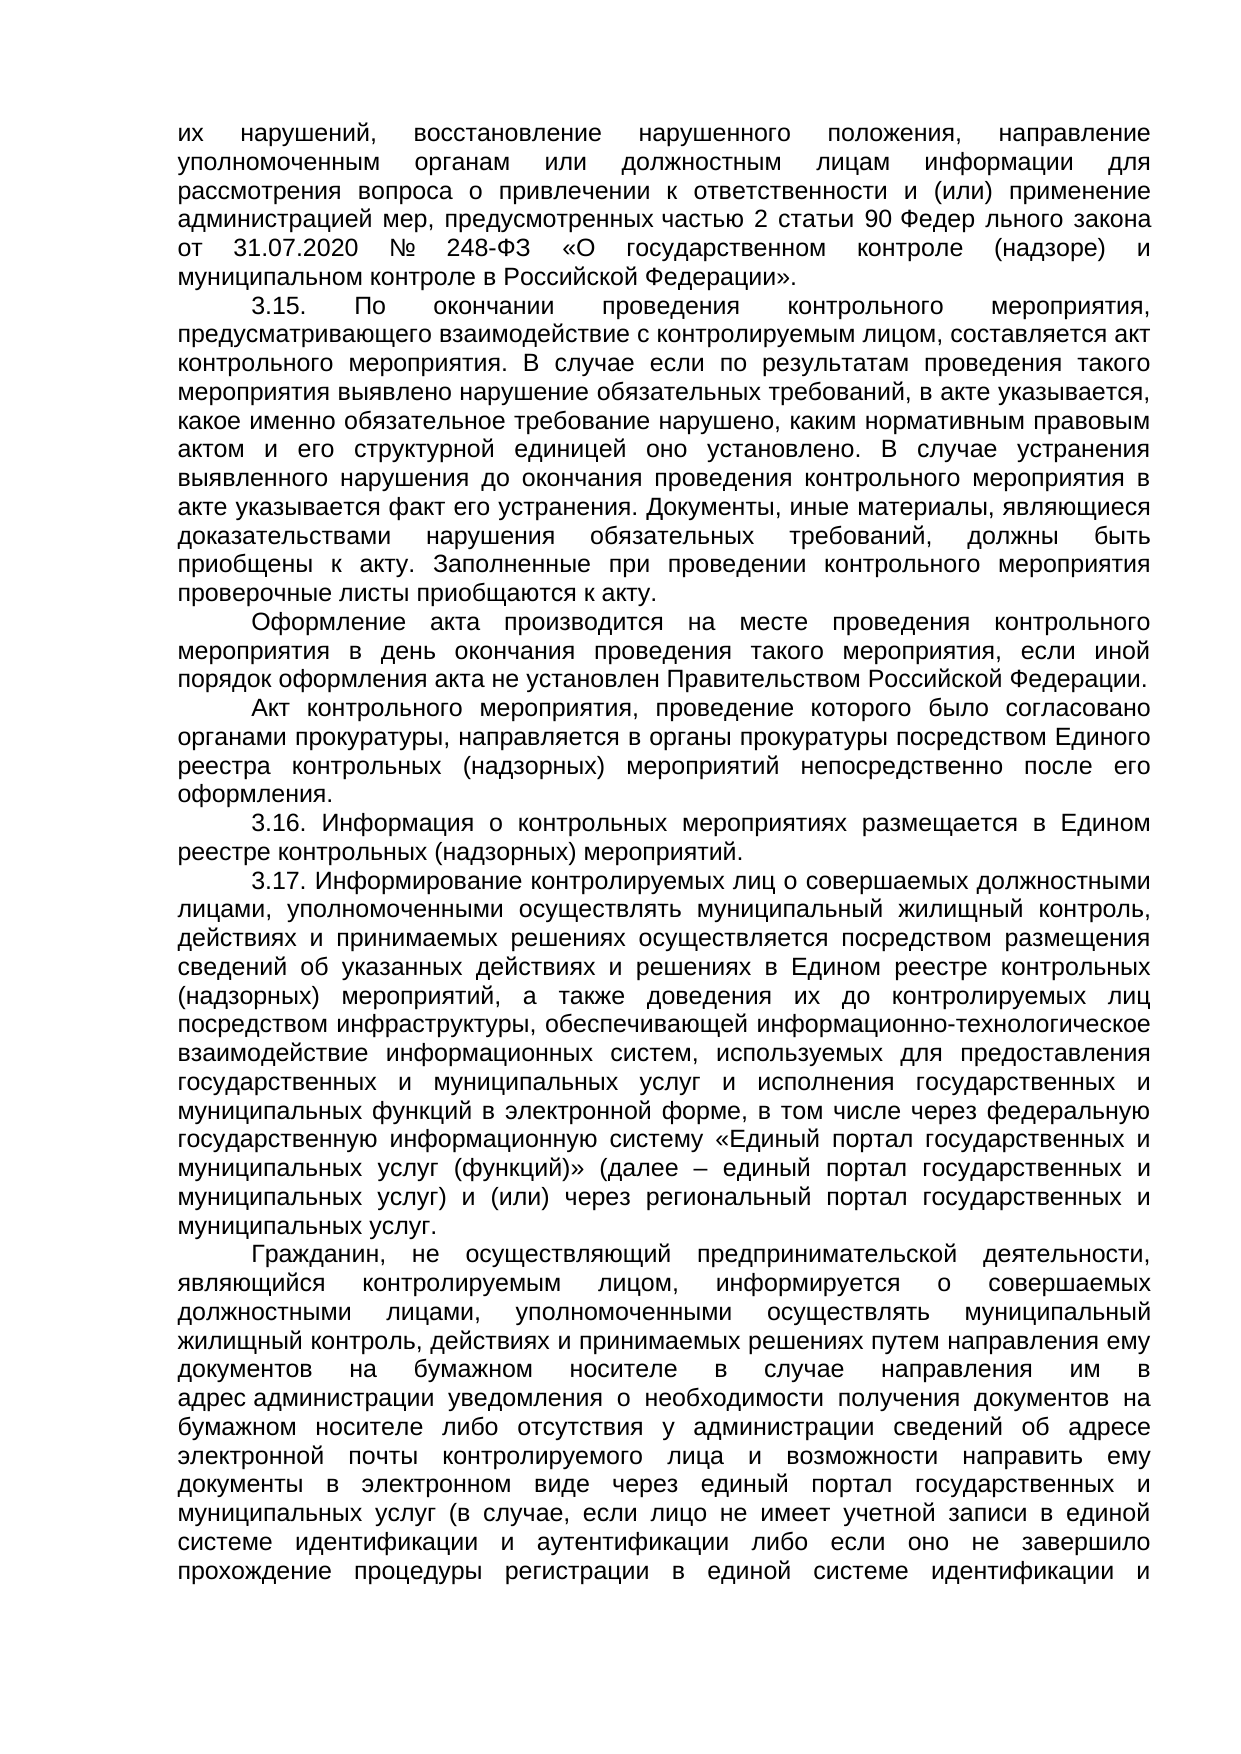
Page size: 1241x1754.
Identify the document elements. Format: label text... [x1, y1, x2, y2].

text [177, 118, 1152, 291]
text 3.17. Информирование контролируемых лиц о совершаемых должностными лицами, уполномоченными осуществлять муниципальный жилищный контроль, действиях и принимаемых решениях осуществляется посредством размещения сведений об указанных действиях и решениях в Едином реестре контрольных (надзорных) мероприятий, а также доведения их до контролируемых лиц посредством инфраструктуры, обеспечивающей информационно-технологическое взаимодействие информационных систем, используемых для предоставления государственных и муниципальных услуг и исполнения государственных и муниципальных функций в электронной форме, в том числе через федеральную государственную информационную систему «Единый портал государственных и муниципальных услуг (функций)» (далее – единый портал государственных и муниципальных услуг) и (или) через региональный портал государственных и муниципальных услуг. [177, 866, 1152, 1239]
text Акт контрольного мероприятия, проведение которого было согласовано органами прокуратуры, направляется в органы прокуратуры посредством Единого реестра контрольных (надзорных) мероприятий непосредственно после его оформления. [177, 693, 1152, 808]
text 3.15. По окончании проведения контрольного мероприятия, предусматривающего взаимодействие с контролируемым лицом, составляется акт контрольного мероприятия. В случае если по результатам проведения такого мероприятия выявлено нарушение обязательных требований, в акте указывается, какое именно обязательное требование нарушено, каким нормативным правовым актом и его структурной единицей оно установлено. В случае устранения выявленного нарушения до окончания проведения контрольного мероприятия в акте указывается факт его устранения. Документы, иные материалы, являющиеся доказательствами нарушения обязательных требований, должны быть приобщены к акту. Заполненные при проведении контрольного мероприятия проверочные листы приобщаются к акту. [177, 291, 1152, 607]
text 3.16. Информация о контрольных мероприятиях размещается в Едином реестре контрольных (надзорных) мероприятий. [177, 808, 1152, 866]
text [177, 1239, 1152, 1584]
text Оформление акта производится на месте проведения контрольного мероприятия в день окончания проведения такого мероприятия, если иной порядок оформления акта не установлен Правительством Российской Федерации. [177, 607, 1152, 693]
